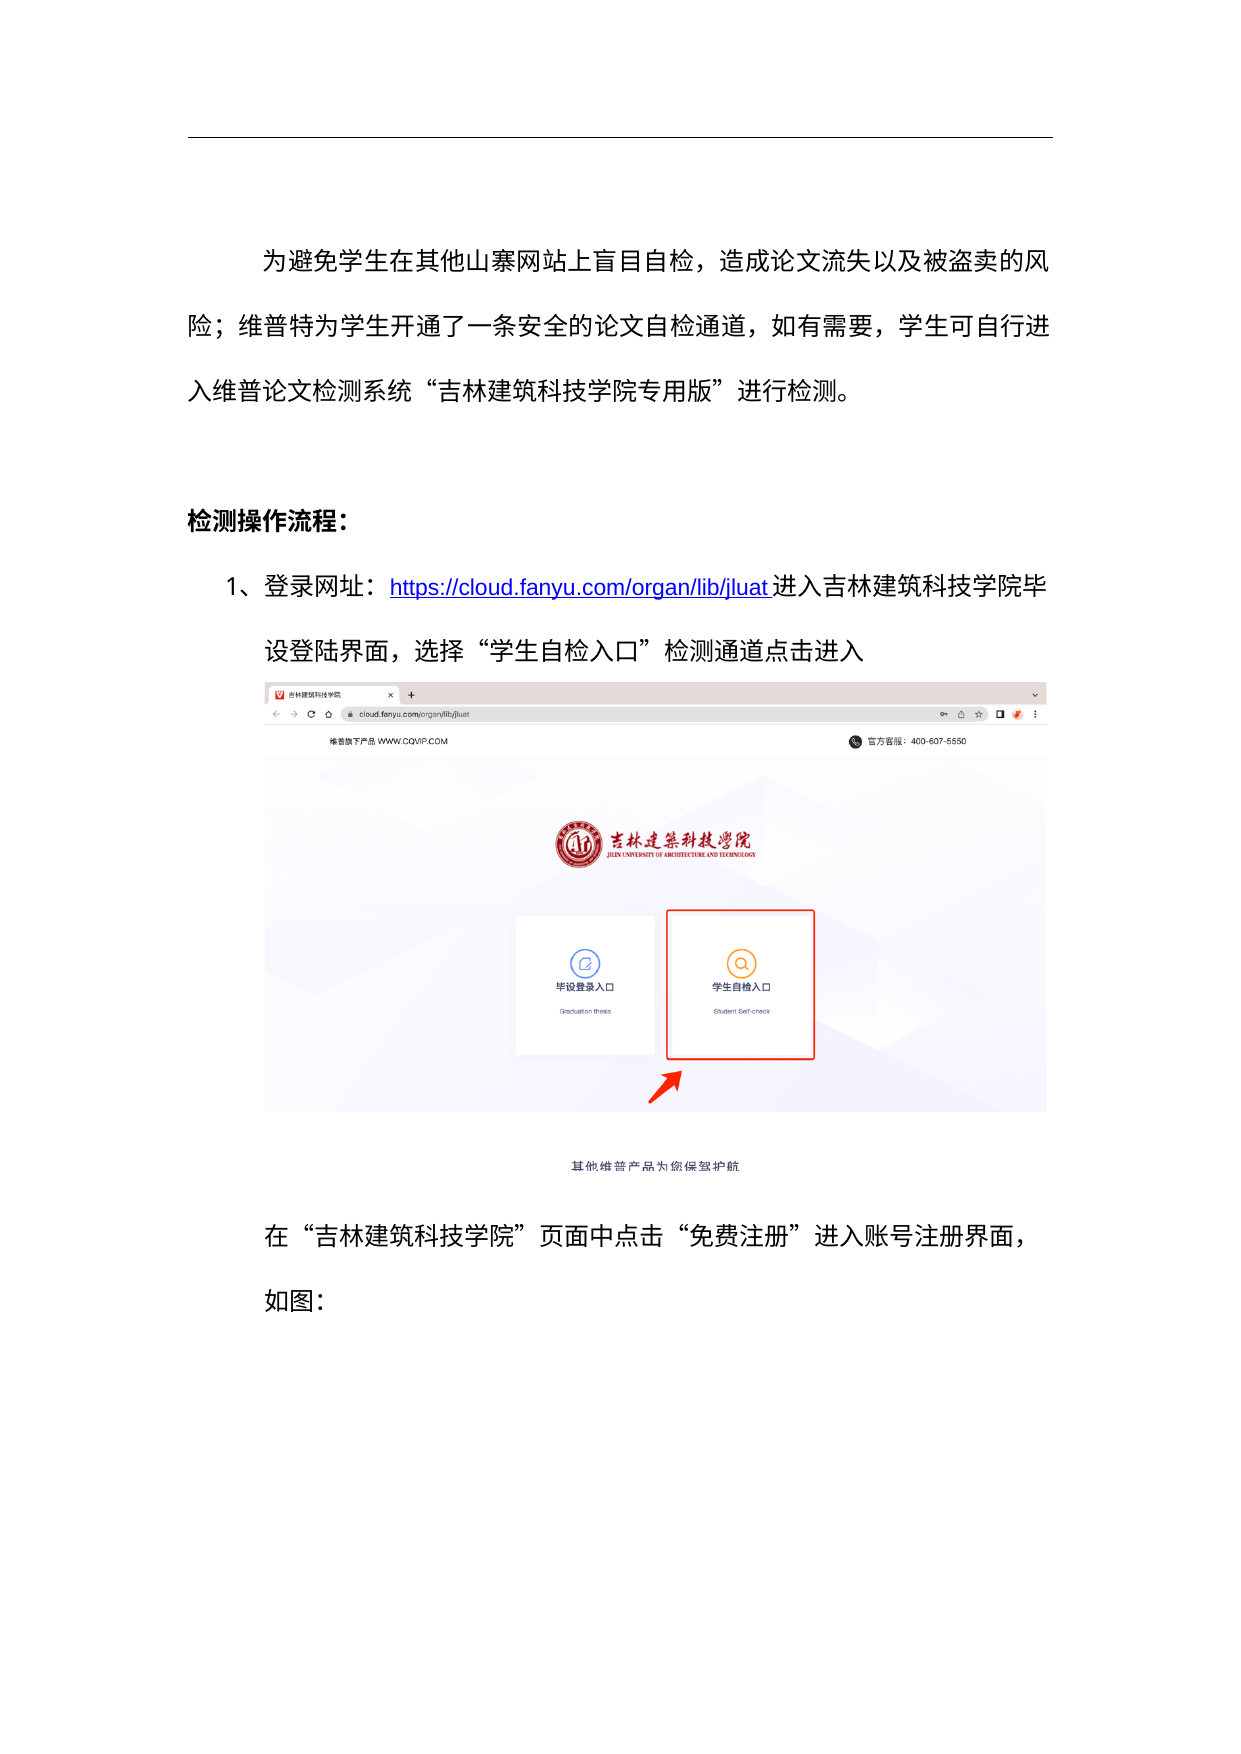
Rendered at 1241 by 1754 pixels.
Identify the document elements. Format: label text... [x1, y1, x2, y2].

text 为避免学生在其他山寨网站上盲目自检，造成论文流失以及被盗卖的风险；维普特为学生开通了一条安全的论文自检通道，如有需要，学生可自行进入维普论文检测系统“吉林建筑科技学院专用版”进行检测。 [187, 227, 1053, 422]
text 检测操作流程： [187, 487, 1053, 552]
picture [264, 682, 1047, 1171]
